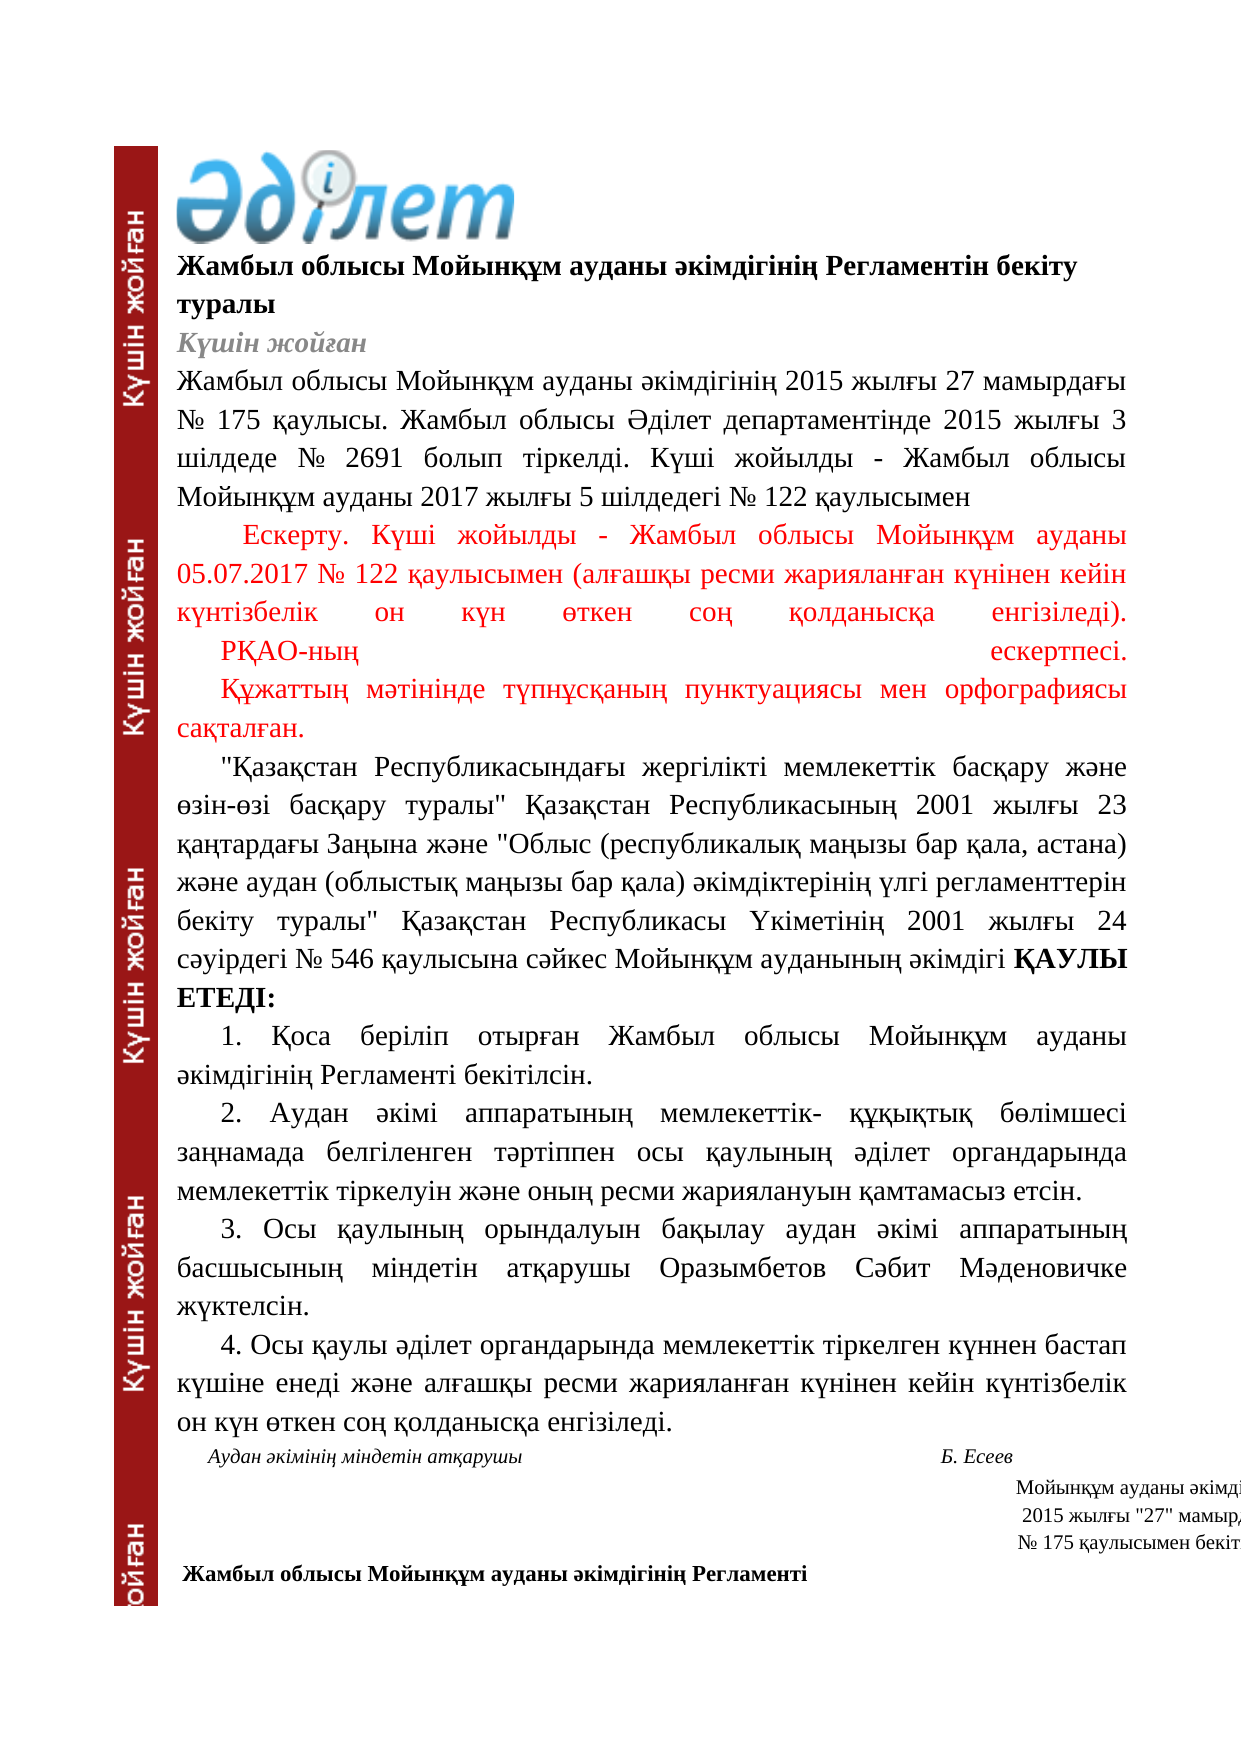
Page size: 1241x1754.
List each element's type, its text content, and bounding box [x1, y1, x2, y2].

text 1. Қоса беріліп отырған Жамбыл облысы Мойынқұм ауданы әкімдігінің Регламенті бекітілсін. [112, 1018, 1128, 1091]
picture [114, 1091, 158, 1096]
picture [114, 1586, 158, 1606]
picture [114, 744, 158, 749]
picture [114, 1013, 158, 1018]
text 4. Осы қаулы әділет органдарында мемлекеттiк тiркелген күннен бастап күшiне енедi және алғашқы ресми жарияланған күнінен кейін күнтізбелік он күн өткен соң қолданысқа енгізіледі. [112, 1327, 1128, 1437]
table_header Мойынқұм ауданы әкімдігінің 2015 жылғы "27" мамырдағы № 175 қаулысымен бекітілген [912, 1474, 1240, 1560]
picture [114, 1206, 158, 1211]
text 2. Аудан әкімі аппаратының мемлекеттік- құқықтық бөлімшесі заңнамада белгіленген тәртіппен осы қаулының әділет органдарында мемлекеттік тіркелуін және оның ресми жариялануын қамтамасыз етсін. [112, 1096, 1128, 1206]
text Жамбыл облысы Мойынқұм ауданы әкімдігінің 2015 жылғы 27 мамырдағы № 175 қаулысы. Жамбыл облысы Әділет департаментінде 2015 жылғы 3 шілдеде № 2691 болып тіркелді. Күші жойылды - Жамбыл облысы Мойынқұм ауданы 2017 жылғы 5 шілдедегі № 122 қаулысымен [112, 363, 1128, 512]
text Күшін жойған [112, 325, 1128, 358]
table_header Аудан әкімінің міндетін атқарушы [101, 1443, 939, 1473]
picture [114, 1322, 158, 1327]
picture [114, 1437, 158, 1443]
picture [114, 146, 158, 248]
text "Қазақстан Республикасындағы жергілікті мемлекеттік басқару және өзін-өзі басқару туралы" Қазақстан Республикасының 2001 жылғы 23 қаңтардағы Заңына және "Облыс (республикалық маңызы бар қала, астана) және аудан (облыстық маңызы бар қала) әкімдіктерінің үлгі регламенттерін бекіту туралы" Қазақстан Республикасы Үкіметінің 2001 жылғы 24 сәуірдегі № 546 қаулысына сәйкес Мойынқұм ауданының әкімдігі ҚАУЛЫ ЕТЕДІ: [112, 749, 1128, 1013]
text 3. Осы қаулының орындалуын бақылау аудан әкімі аппаратының басшысының міндетін атқарушы Оразымбетов Сәбит Мәденовичке жүктелсін. [112, 1211, 1128, 1322]
text Ескерту. Күші жойылды - Жамбыл облысы Мойынқұм ауданы 05.07.2017 № 122 қаулысымен (алғашқы ресми жарияланған күнінен кейін күнтiзбелiк он күн өткен соң қолданысқа енгiзiледi). РҚАО-ның ескертпесі. Құжаттың мәтінінде түпнұсқаның пунктуациясы мен орфографиясы сақталған. [112, 517, 1128, 744]
picture [114, 320, 158, 325]
table_header [101, 1474, 912, 1560]
text Жамбыл облысы Мойынқұм ауданы әкімдігінің Регламентін бекіту туралы [112, 248, 1128, 320]
picture [176, 150, 515, 244]
picture [114, 358, 158, 363]
text Жамбыл облысы Мойынқұм ауданы әкімдігінің Регламентi [112, 1560, 1128, 1586]
picture [114, 512, 158, 517]
table_header Б. Есеев [939, 1443, 1240, 1473]
